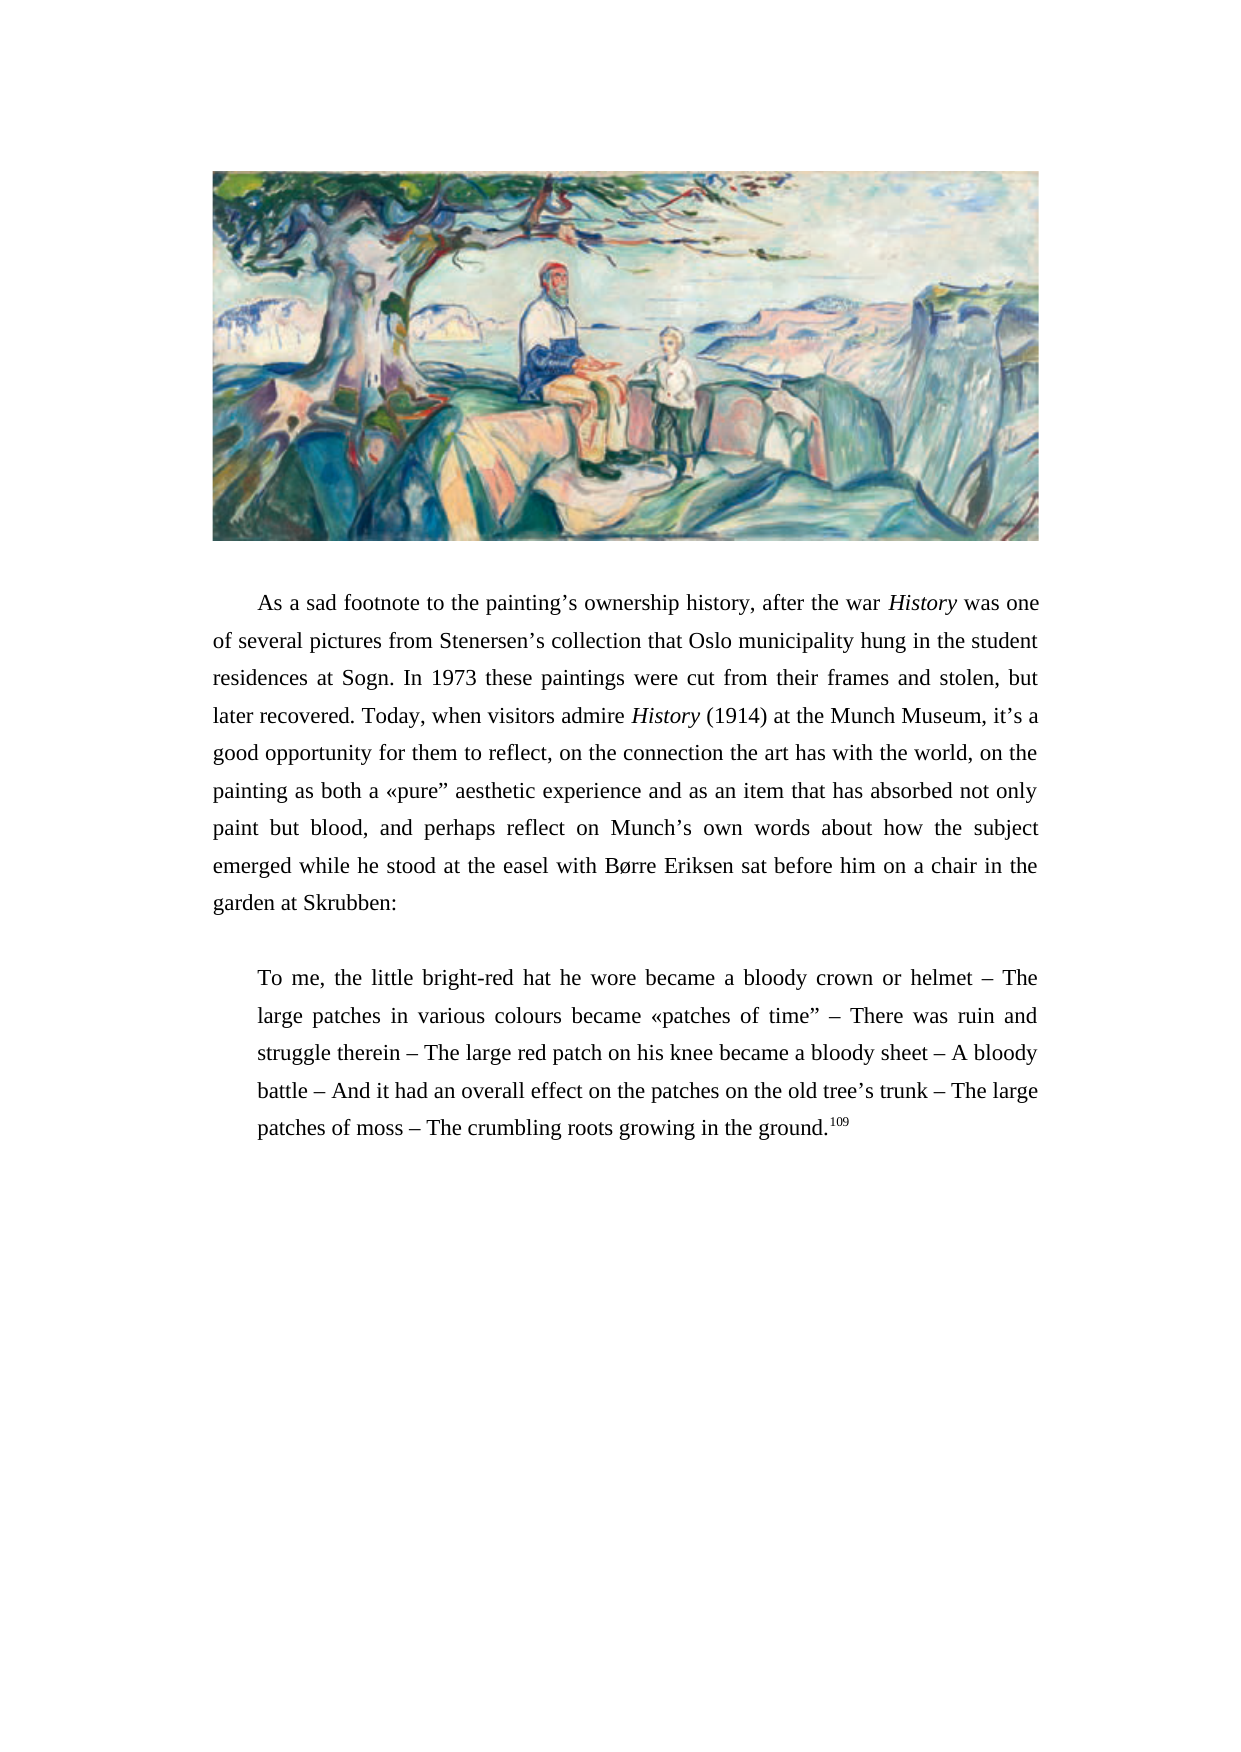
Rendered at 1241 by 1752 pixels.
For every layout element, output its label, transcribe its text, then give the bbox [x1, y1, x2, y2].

text To me, the little bright-red hat he wore became a bloody crown or helmet – The large patches in various colours became «patches of time” – There was ruin and struggle therein – The large red patch on his knee became a bloody sheet – A bloody battle – And it had an overall effect on the patches on the old tree’s trunk – The large patches of moss – The crumbling roots growing in the ground. [257, 953, 1039, 1141]
picture [212, 171, 1039, 541]
text As a sad footnote to the painting’s ownership history, after the war History was one of several pictures from Stenersen’s collection that Oslo municipality hung in the student residences at Sogn. In 1973 these paintings were cut from their frames and stolen, but later recovered. Today, when visitors admire History (1914) at the Munch Museum, it’s a good opportunity for them to reflect, on the connection the art has with the world, on the painting as both a «pure” aesthetic experience and as an item that has absorbed not only paint but blood, and perhaps reflect on Munch’s own words about how the subject emerged while he stood at the easel with Børre Eriksen sat before him on a chair in the garden at Skrubben: [213, 578, 1039, 916]
